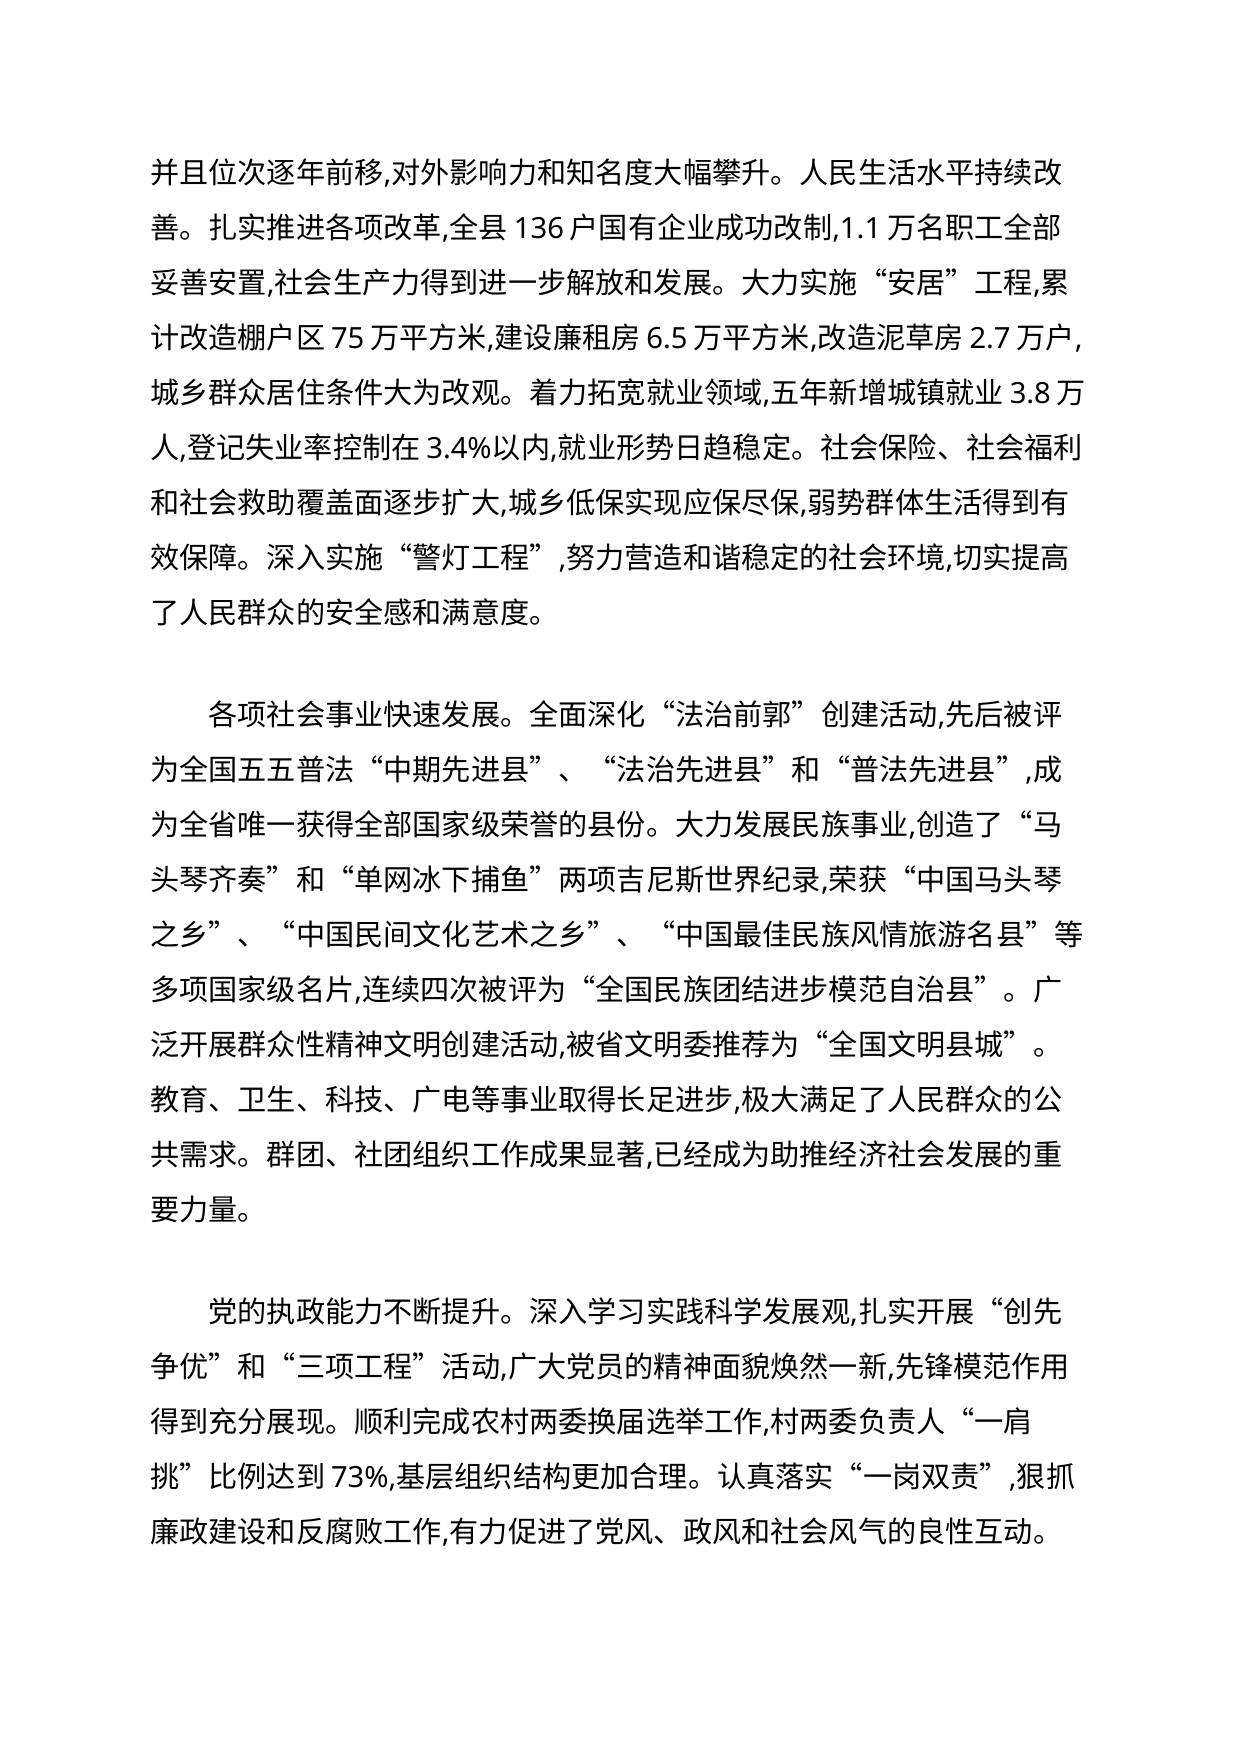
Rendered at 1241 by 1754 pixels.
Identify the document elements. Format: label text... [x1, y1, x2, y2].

text 党的执政能力不断提升。深入学习实践科学发展观,扎实开展“创先争优”和“三项工程”活动,广大党员的精神面貌焕然一新,先锋模范作用得到充分展现。顺利完成农村两委换届选举工作,村两委负责人“一肩挑”比例达到73%,基层组织结构更加合理。认真落实“一岗双责”,狠抓廉政建设和反腐败工作,有力促进了党风、政风和社会风气的良性互动。 [150, 1288, 1090, 1551]
text 各项社会事业快速发展。全面深化“法治前郭”创建活动,先后被评为全国五五普法“中期先进县”、“法治先进县”和“普法先进县”,成为全省唯一获得全部国家级荣誉的县份。大力发展民族事业,创造了“马头琴齐奏”和“单网冰下捕鱼”两项吉尼斯世界纪录,荣获“中国马头琴之乡”、“中国民间文化艺术之乡”、“中国最佳民族风情旅游名县”等多项国家级名片,连续四次被评为“全国民族团结进步模范自治县”。广泛开展群众性精神文明创建活动,被省文明委推荐为“全国文明县城”。教育、卫生、科技、广电等事业取得长足进步,极大满足了人民群众的公共需求。群团、社团组织工作成果显著,已经成为助推经济社会发展的重要力量。 [150, 692, 1090, 1229]
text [150, 150, 1090, 632]
